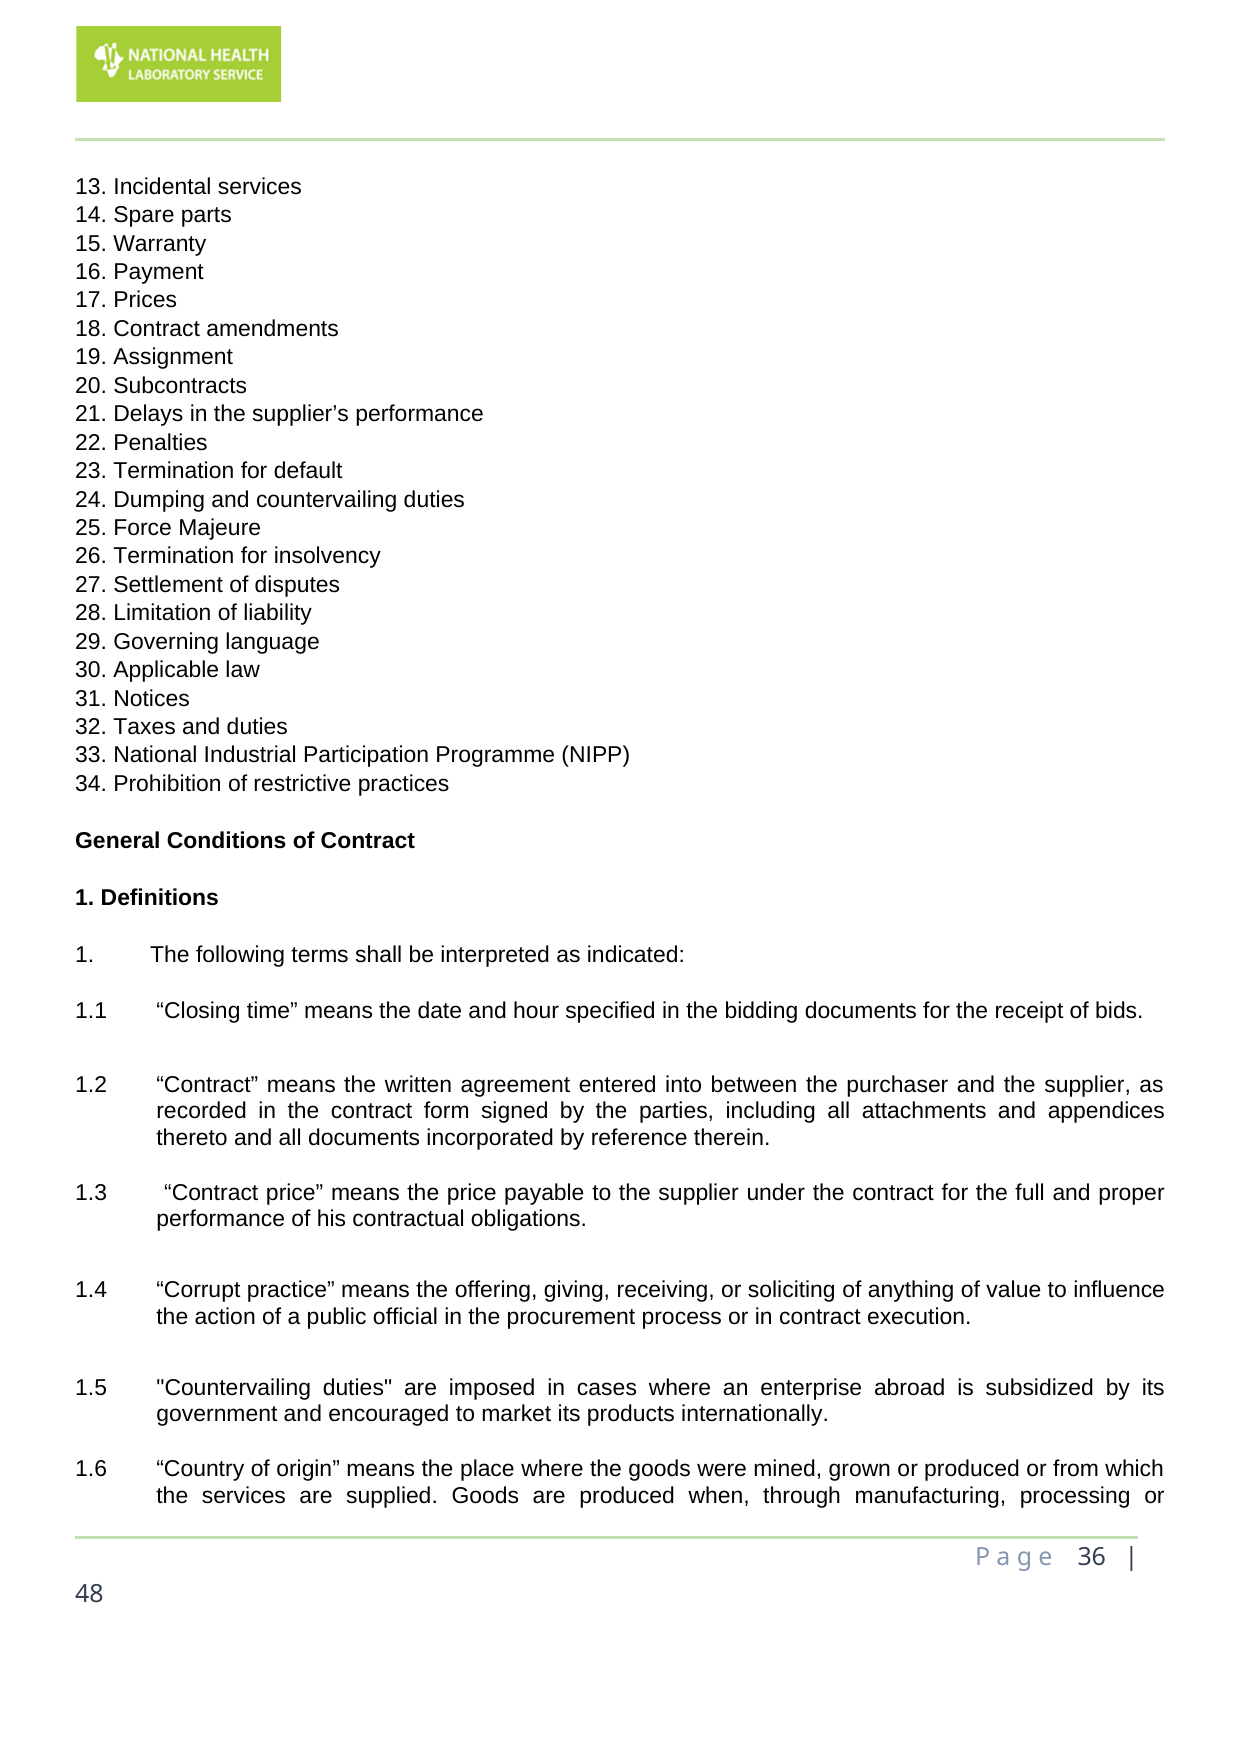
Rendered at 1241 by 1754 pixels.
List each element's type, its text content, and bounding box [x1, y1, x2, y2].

list "Countervailing duties" are imposed in cases where an enterprise abroad is subsidized by its government and encouraged to market its products internationally. [75, 1374, 1165, 1427]
text 31. Notices [75, 684, 1165, 711]
text 14. Spare parts [75, 201, 1165, 227]
text 20. Subcontracts [75, 372, 1165, 398]
text 30. Applicable law [75, 656, 1165, 682]
text 34. Prohibition of restrictive practices [75, 770, 1165, 796]
text 33. National Industrial Participation Programme (NIPP) [75, 741, 1165, 768]
text 13. Incidental services [75, 173, 1165, 199]
text 1.1 “Closing time” means the date and hour specified in the bidding documents for the receipt of bids. [75, 997, 1165, 1024]
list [75, 1455, 1165, 1508]
text 16. Payment [75, 258, 1165, 284]
text 1. Definitions [75, 884, 1165, 910]
text 27. Settlement of disputes [75, 571, 1165, 597]
text 18. Contract amendments [75, 315, 1165, 341]
text 28. Limitation of liability [75, 599, 1165, 626]
list “Contract” means the written agreement entered into between the purchaser and the supplier, as recorded in the contract form signed by the parties, including all attachments and appendices thereto and all documents incorporated by reference therein. [75, 1071, 1165, 1150]
text 19. Assignment [75, 343, 1165, 370]
text 22. Penalties [75, 429, 1165, 455]
text 26. Termination for insolvency [75, 542, 1165, 569]
text 24. Dumping and countervailing duties [75, 486, 1165, 512]
list “Contract price” means the price payable to the supplier under the contract for the full and proper performance of his contractual obligations. [75, 1178, 1165, 1231]
text 32. Taxes and duties [75, 713, 1165, 739]
picture [75, 26, 282, 102]
text 1. The following terms shall be interpreted as indicated: [75, 941, 1165, 967]
text 23. Termination for default [75, 457, 1165, 483]
text 15. Warranty [75, 229, 1165, 256]
text 29. Governing language [75, 628, 1165, 654]
list “Corrupt practice” means the offering, giving, receiving, or soliciting of anything of value to influence the action of a public official in the procurement process or in contract execution. [75, 1276, 1165, 1329]
text General Conditions of Contract [75, 827, 1165, 853]
text 21. Delays in the supplier’s performance [75, 400, 1165, 427]
text 17. Prices [75, 286, 1165, 313]
text 25. Force Majeure [75, 514, 1165, 540]
